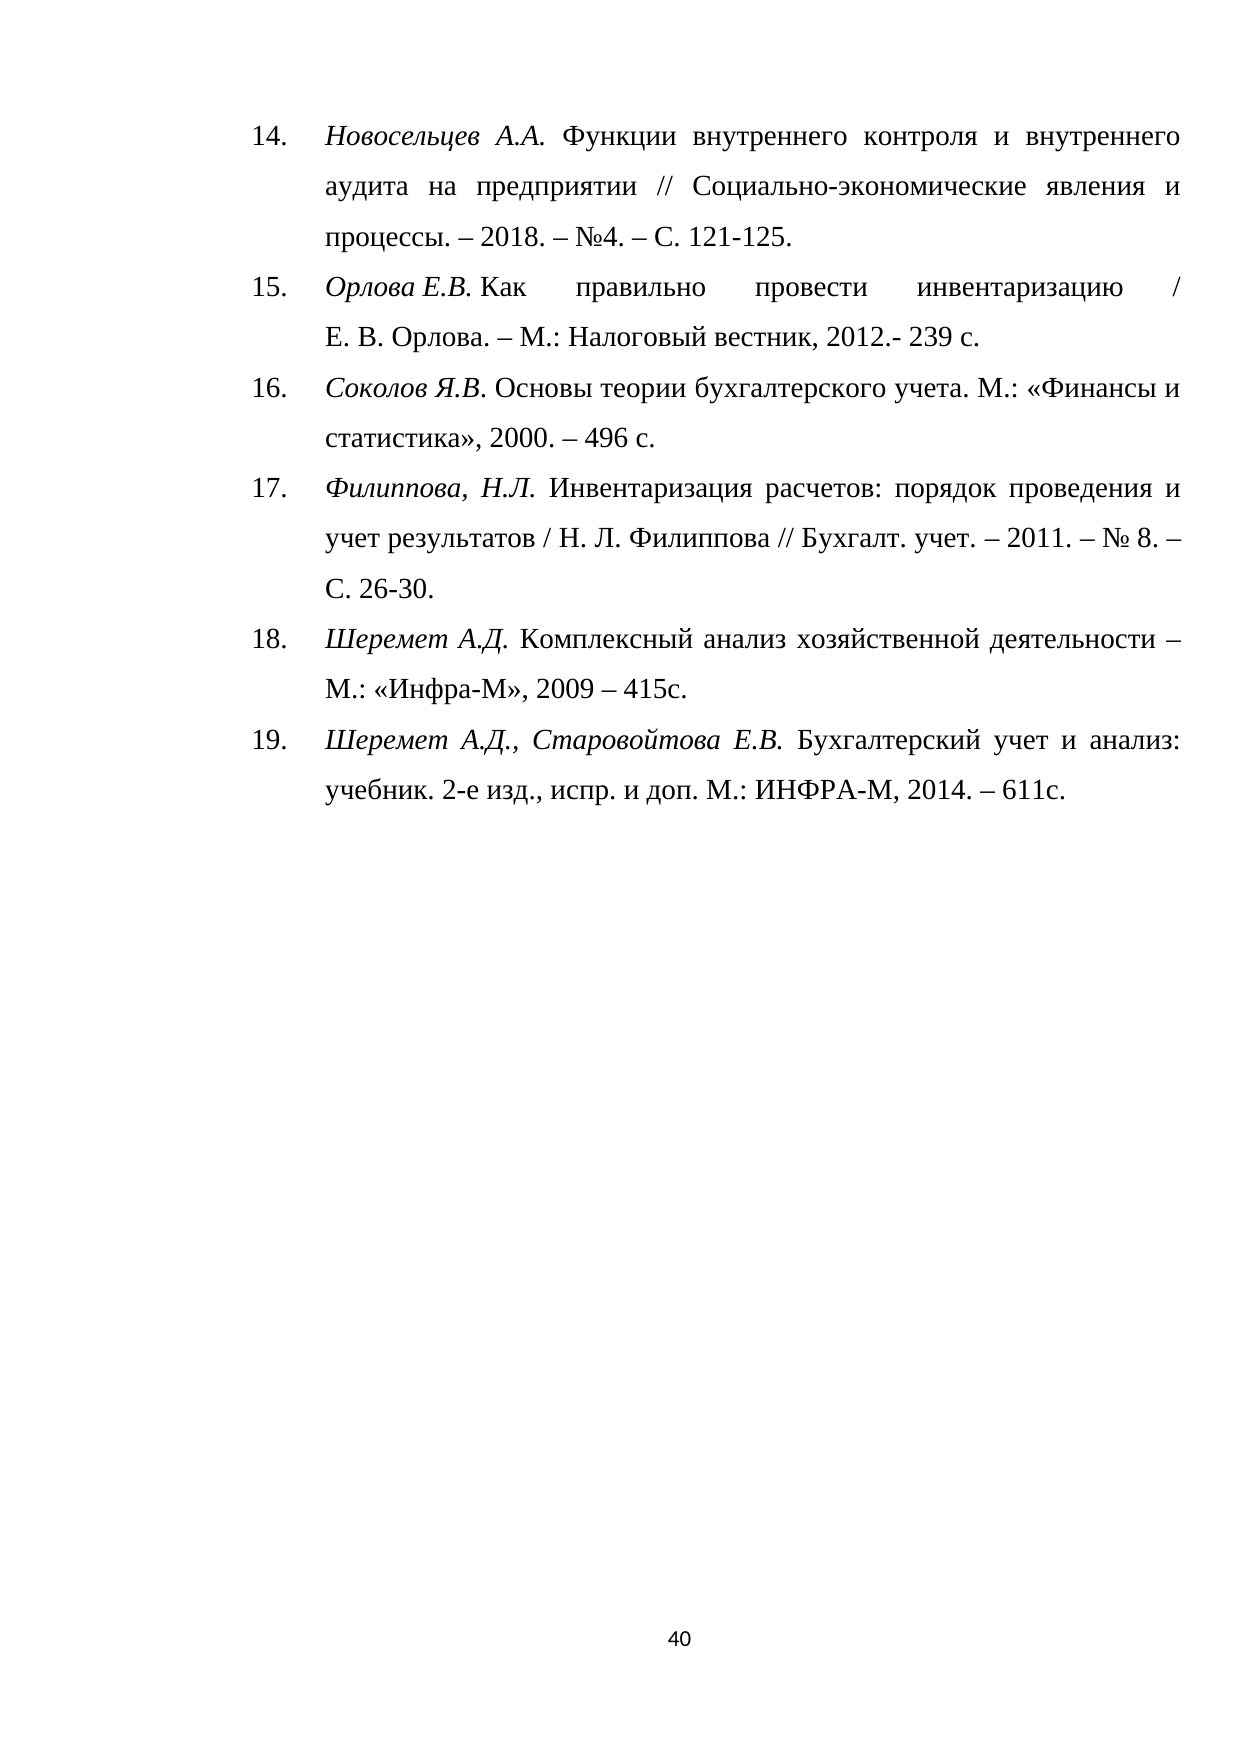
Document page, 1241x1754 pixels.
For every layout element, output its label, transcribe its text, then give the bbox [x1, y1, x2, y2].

list Новосельцев А.А. Функции внутреннего контроля и внутреннего аудита на предприятии // Социально-экономические явления и процессы. – 2018. – №4. – С. 121-125. [251, 118, 1181, 252]
list Соколов Я.В. Основы теории бухгалтерского учета. М.: «Финансы и статистика», 2000. – 496 с. [251, 370, 1181, 453]
list Филиппова, Н.Л. Инвентаризация расчетов: порядок проведения и учет результатов / Н. Л. Филиппова // Бухгалт. учет. – 2011. – № 8. – С. 26-30. [251, 470, 1181, 604]
list Орлова Е.В. Как правильно провести инвентаризацию / Е. В. Орлова. – М.: Налоговый вестник, 2012.- 239 с. [251, 269, 1181, 353]
list Шеремет А.Д., Старовойтова Е.В. Бухгалтерский учет и анализ: учебник. 2-е изд., испр. и доп. М.: ИНФРА-М, 2014. – 611с. [251, 722, 1181, 806]
list Шеремет А.Д. Комплексный анализ хозяйственной деятельности – М.: «Инфра-М», 2009 – 415с. [251, 621, 1181, 705]
